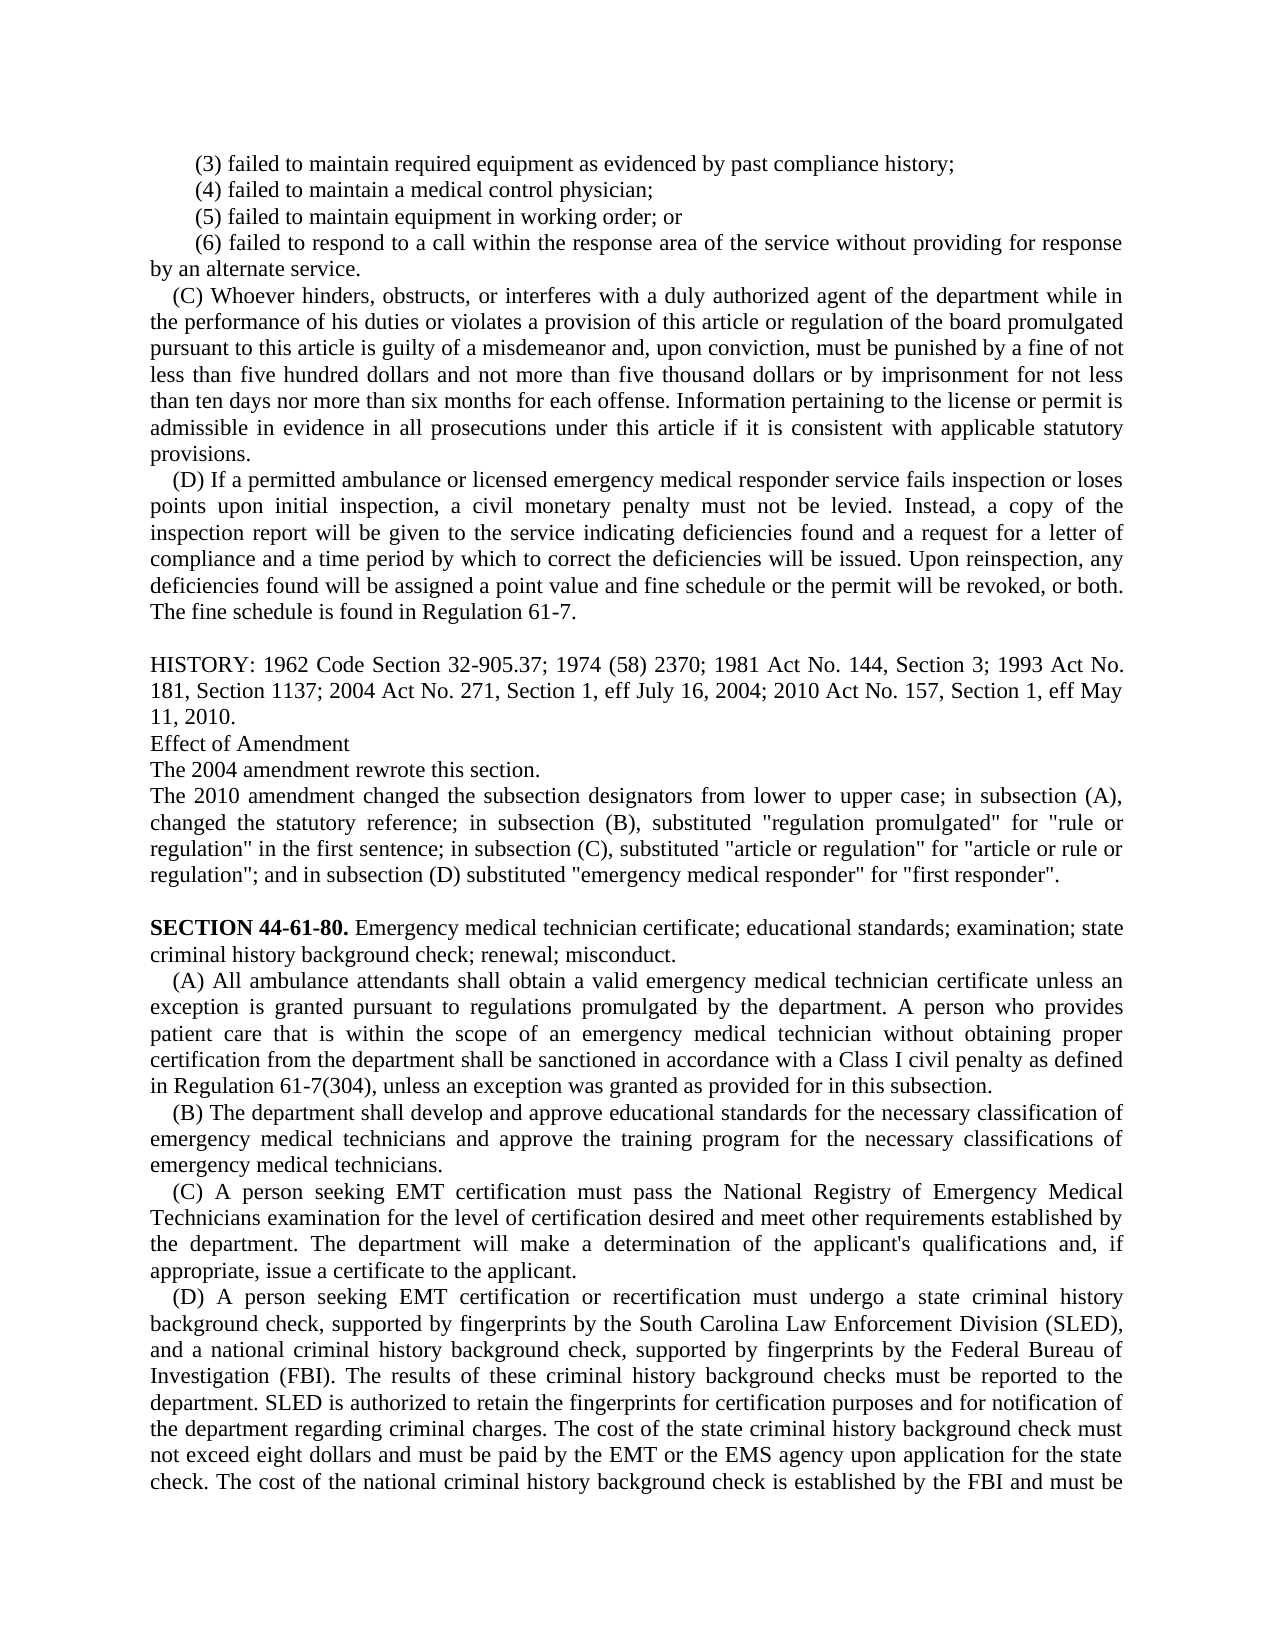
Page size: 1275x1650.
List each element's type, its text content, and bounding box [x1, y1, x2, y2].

text (C) Whoever hinders, obstructs, or interferes with a duly authorized agent of the department while in the performance of his duties or violates a provision of this article or regulation of the board promulgated pursuant to this article is guilty of a misdemeanor and, upon conviction, must be punished by a fine of not less than five hundred dollars and not more than five thousand dollars or by imprisonment for not less than ten days nor more than six months for each offense. Information pertaining to the license or permit is admissible in evidence in all prosecutions under this article if it is consistent with applicable statutory provisions. [150, 282, 1125, 466]
text (5) failed to maintain equipment in working order; or [150, 203, 1125, 229]
text SECTION 44-61-80. Emergency medical technician certificate; educational standards; examination; state criminal history background check; renewal; misconduct. [150, 914, 1125, 967]
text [150, 1283, 1125, 1494]
text (3) failed to maintain required equipment as evidenced by past compliance history; [150, 150, 1125, 176]
text The 2004 amendment rewrote this section. [150, 756, 1125, 782]
text (C) A person seeking EMT certification must pass the National Registry of Emergency Medical Technicians examination for the level of certification desired and meet other requirements established by the department. The department will make a determination of the applicant's qualifications and, if appropriate, issue a certificate to the applicant. [150, 1178, 1125, 1283]
text (B) The department shall develop and approve educational standards for the necessary classification of emergency medical technicians and approve the training program for the necessary classifications of emergency medical technicians. [150, 1099, 1125, 1178]
text Effect of Amendment [150, 730, 1125, 756]
text The 2010 amendment changed the subsection designators from lower to upper case; in subsection (A), changed the statutory reference; in subsection (B), substituted "regulation promulgated" for "rule or regulation" in the first sentence; in subsection (C), substituted "article or regulation" for "article or rule or regulation"; and in subsection (D) substituted "emergency medical responder" for "first responder". [150, 782, 1125, 888]
text (D) If a permitted ambulance or licensed emergency medical responder service fails inspection or loses points upon initial inspection, a civil monetary penalty must not be levied. Instead, a copy of the inspection report will be given to the service indicating deficiencies found and a request for a letter of compliance and a time period by which to correct the deficiencies will be issued. Upon reinspection, any deficiencies found will be assigned a point value and fine schedule or the permit will be revoked, or both. The fine schedule is found in Regulation 61-7. [150, 466, 1125, 624]
text (A) All ambulance attendants shall obtain a valid emergency medical technician certificate unless an exception is granted pursuant to regulations promulgated by the department. A person who provides patient care that is within the scope of an emergency medical technician without obtaining proper certification from the department shall be sanctioned in accordance with a Class I civil penalty as defined in Regulation 61-7(304), unless an exception was granted as provided for in this subsection. [150, 967, 1125, 1099]
text (4) failed to maintain a medical control physician; [150, 176, 1125, 203]
text HISTORY: 1962 Code Section 32-905.37; 1974 (58) 2370; 1981 Act No. 144, Section 3; 1993 Act No. 181, Section 1137; 2004 Act No. 271, Section 1, eff July 16, 2004; 2010 Act No. 157, Section 1, eff May 11, 2010. [150, 651, 1125, 730]
text (6) failed to respond to a call within the response area of the service without providing for response by an alternate service. [150, 229, 1125, 282]
